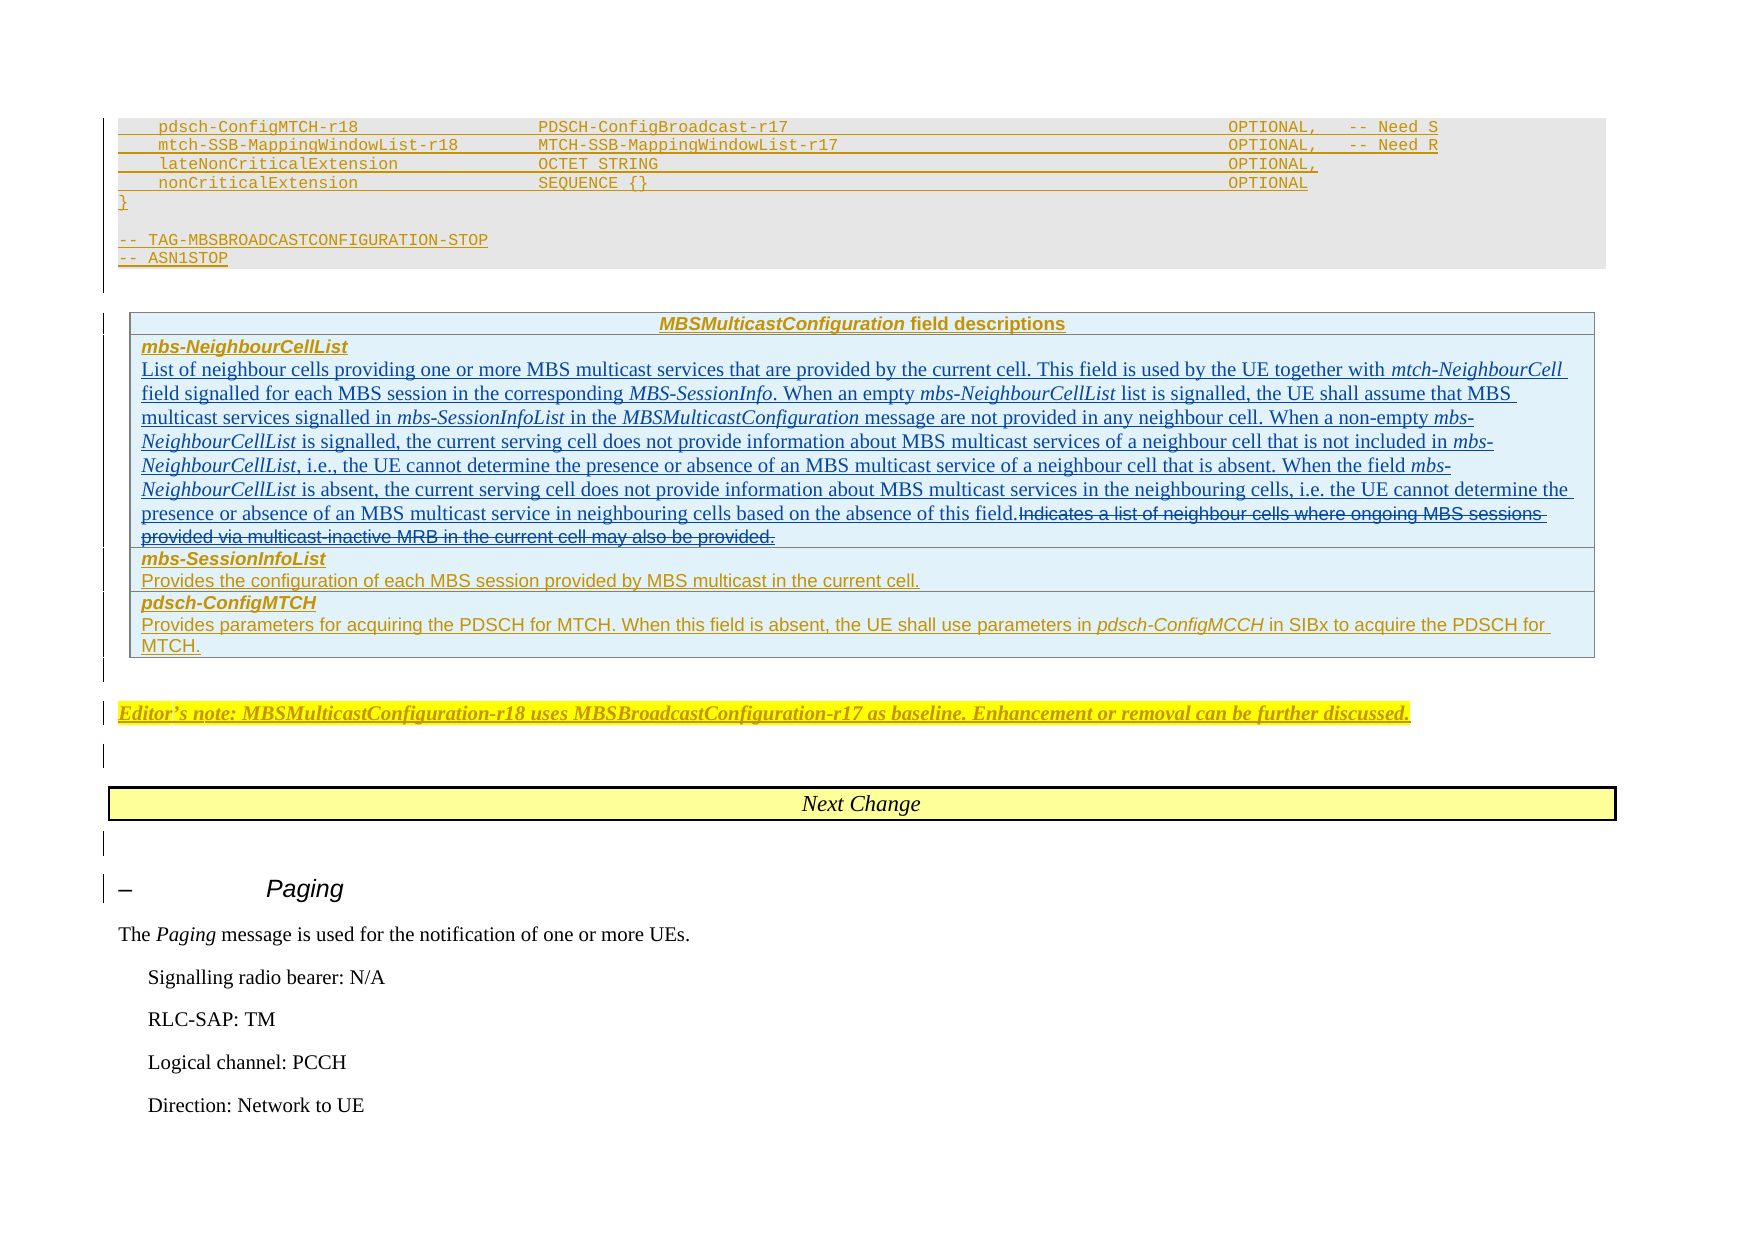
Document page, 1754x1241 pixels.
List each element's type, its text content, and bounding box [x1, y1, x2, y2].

text RLC-SAP: TM [148, 1007, 1606, 1031]
text The Paging message is used for the notification of one or more UEs. [118, 922, 1606, 946]
text – Paging [118, 874, 1606, 903]
text Signalling radio bearer: N/A [148, 964, 1606, 989]
text Logical channel: PCCH [148, 1050, 1606, 1074]
text Next Change [110, 789, 1614, 819]
text Direction: Network to UE [148, 1093, 1606, 1117]
